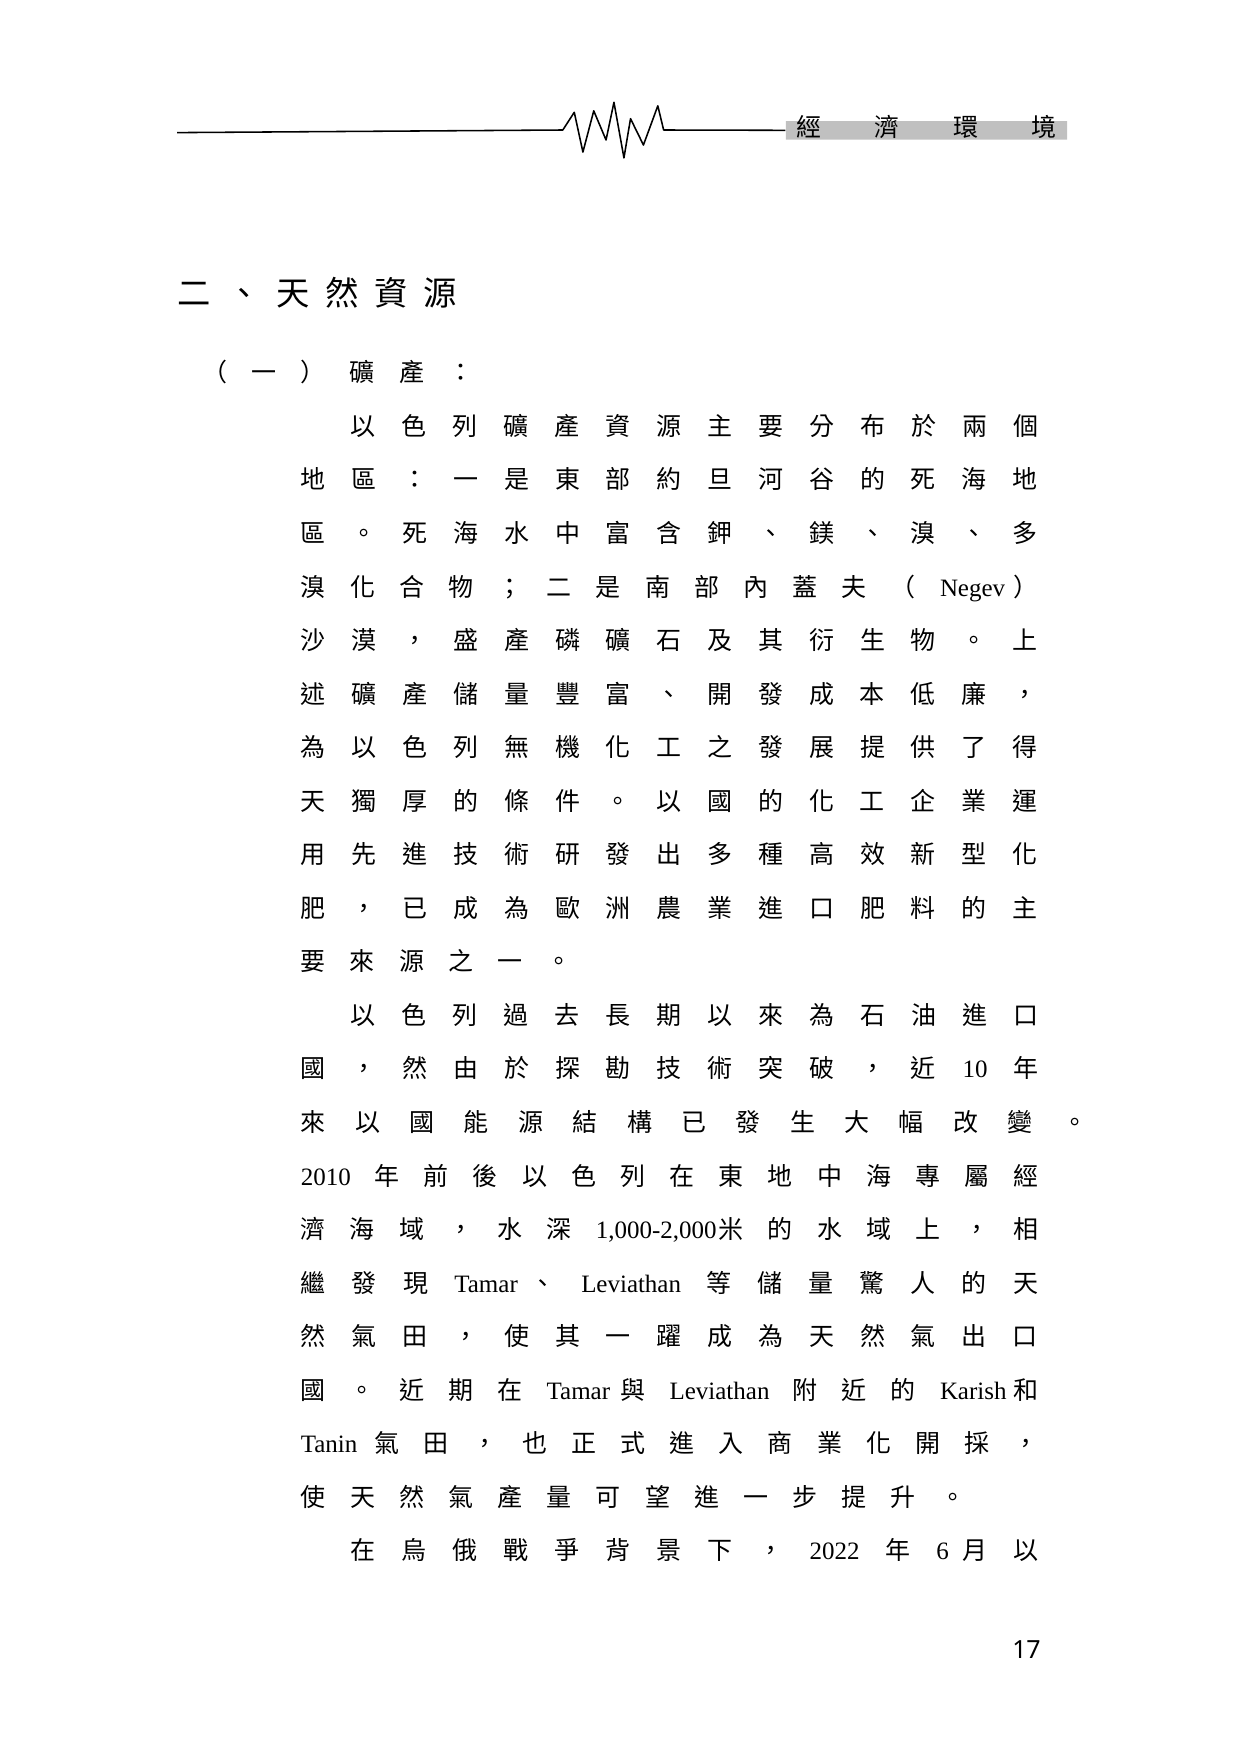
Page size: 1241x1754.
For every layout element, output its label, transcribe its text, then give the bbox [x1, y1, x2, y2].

text 以色列礦產資源主要分布於兩個地區：一是東部約旦河谷的死海地區。死海水中富含鉀、鎂、溴、多溴化合物；二是南部內蓋夫（Negev）沙漠，盛產磷礦石及其衍生物。上述礦產儲量豐富、開發成本低廉，為以色列無機化工之發展提供了得天獨厚的條件。以國的化工企業運用先進技術研發出多種高效新型化肥，已成為歐洲農業進口肥料的主要來源之一。 [276, 398, 1063, 987]
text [276, 1522, 1063, 1576]
text （一）礦產： [202, 344, 1063, 398]
text 二、天然資源 [178, 264, 1063, 317]
text 以色列過去長期以來為石油進口國，然由於探勘技術突破，近10年來以國能源結構已發生大幅改變。2010年前後以色列在東地中海專屬經濟海域，水深1,000-2,000米的水域上，相繼發現Tamar、Leviathan等儲量驚人的天然氣田，使其一躍成為天然氣出口國。近期在Tamar與Leviathan附近的Karish 和Tanin氣田，也正式進入商業化開採，使天然氣產量可望進一步提升。 [276, 987, 1063, 1522]
